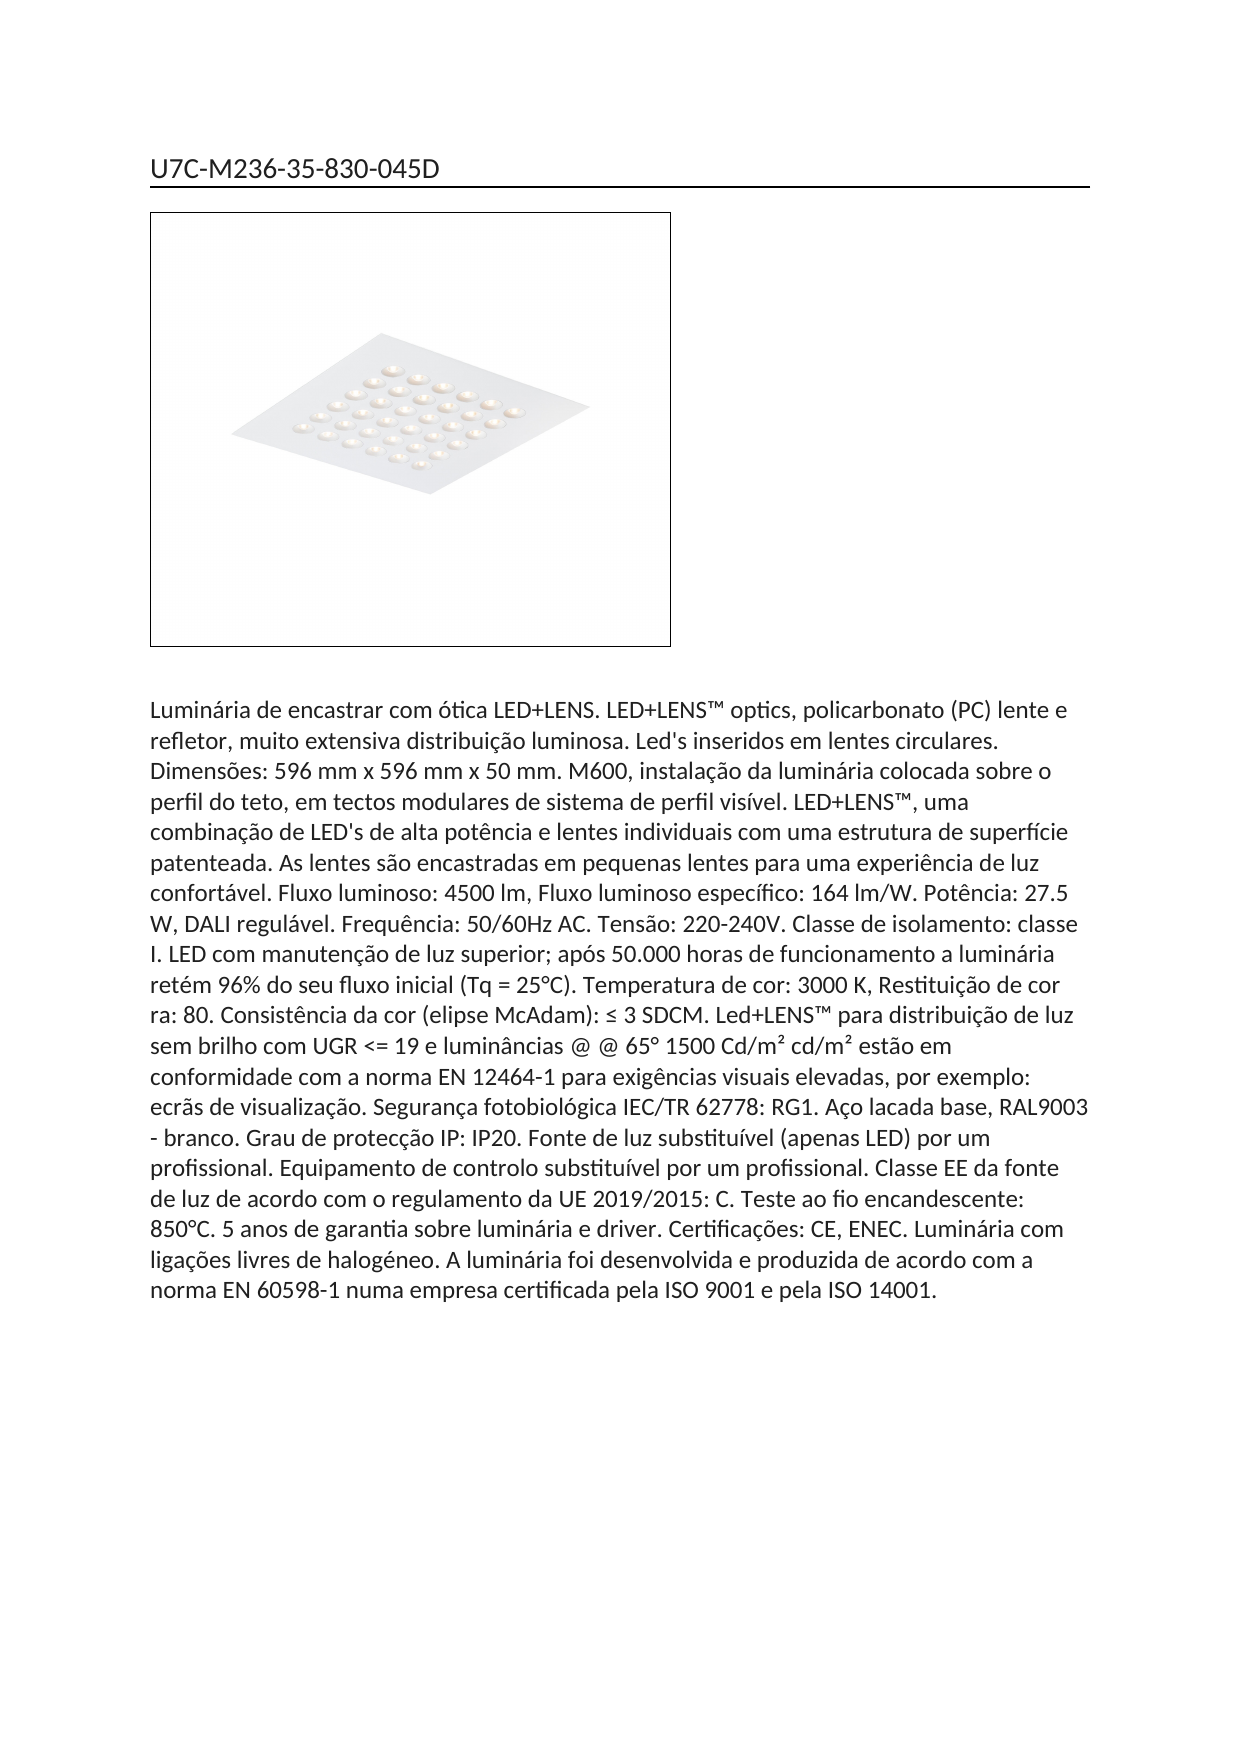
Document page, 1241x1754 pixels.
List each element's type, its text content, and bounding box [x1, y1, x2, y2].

text U7C-M236-35-830-045D [150, 150, 1090, 186]
picture [151, 213, 670, 646]
text Luminária de encastrar com ótica LED+LENS. LED+LENS™ optics, policarbonato (PC) lente e refletor, muito extensiva distribuição luminosa. Led's inseridos em lentes circulares. Dimensões: 596 mm x 596 mm x 50 mm. M600, instalação da luminária colocada sobre o perfil do teto, em tectos modulares de sistema de perfil visível. LED+LENS™, uma combinação de LED's de alta potência e lentes individuais com uma estrutura de superfície patenteada. As lentes são encastradas em pequenas lentes para uma experiência de luz confortável. Fluxo luminoso: 4500 lm, Fluxo luminoso específico: 164 lm/W. Potência: 27.5 W, DALI regulável. Frequência: 50/60Hz AC. Tensão: 220-240V. Classe de isolamento: classe I. LED com manutenção de luz superior; após 50.000 horas de funcionamento a luminária retém 96% do seu fluxo inicial (Tq = 25°C). Temperatura de cor: 3000 K, Restituição de cor ra: 80. Consistência da cor (elipse McAdam): ≤ 3 SDCM. Led+LENS™ para distribuição de luz sem brilho com UGR <= 19 e luminâncias @ @ 65° 1500 Cd/m² cd/m² estão em conformidade com a norma EN 12464-1 para exigências visuais elevadas, por exemplo: ecrãs de visualização. Segurança fotobiológica IEC/TR 62778: RG1. Aço lacada base, RAL9003 - branco. Grau de protecção IP: IP20. Fonte de luz substituível (apenas LED) por um profissional. Equipamento de controlo substituível por um profissional. Classe EE da fonte de luz de acordo com o regulamento da UE 2019/2015: C. Teste ao fio encandescente: 850°C. 5 anos de garantia sobre luminária e driver. Certificações: CE, ENEC. Luminária com ligações livres de halogéneo. A luminária foi desenvolvida e produzida de acordo com a norma EN 60598-1 numa empresa certificada pela ISO 9001 e pela ISO 14001. [150, 694, 1090, 1305]
